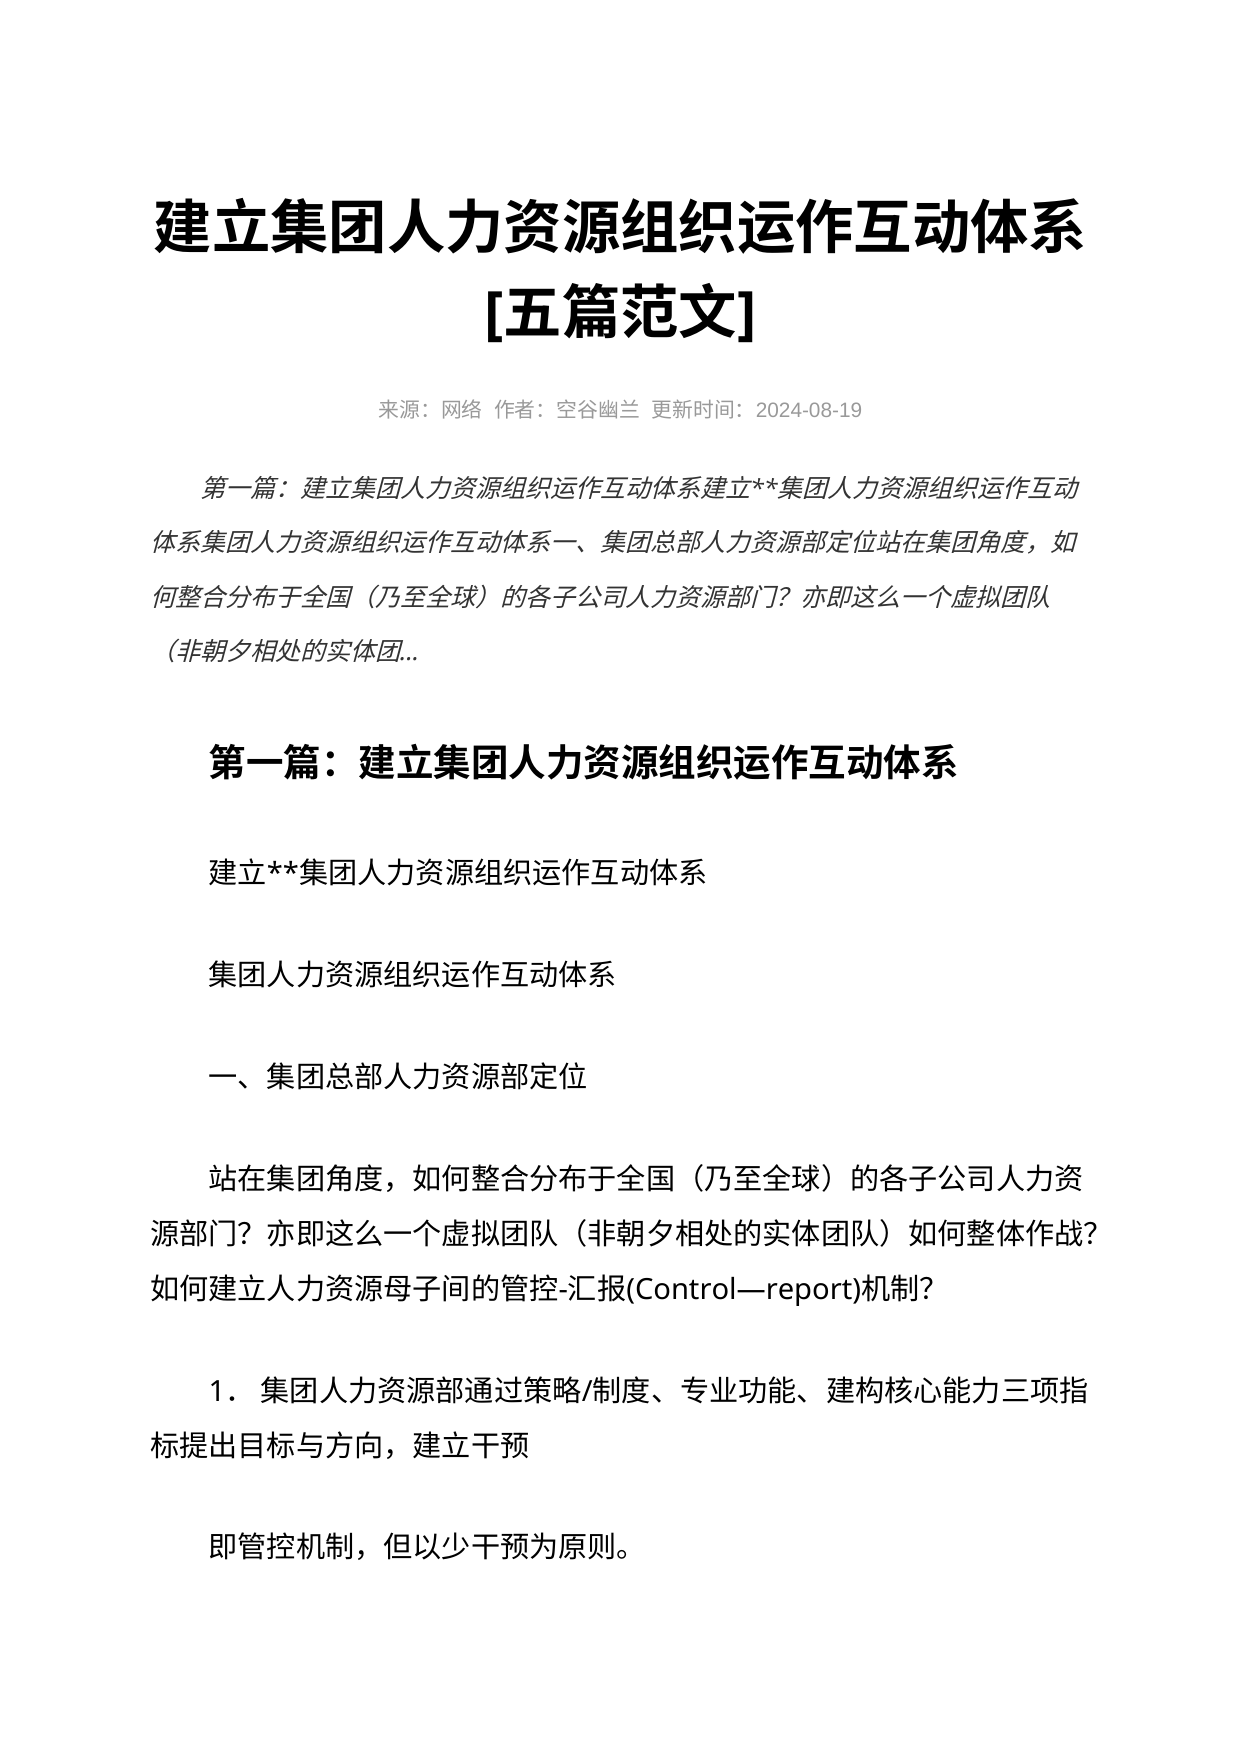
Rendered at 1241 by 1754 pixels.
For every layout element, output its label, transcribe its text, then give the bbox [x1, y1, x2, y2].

text 第一篇：建立集团人力资源组织运作互动体系 [150, 733, 1090, 787]
text 第一篇：建立集团人力资源组织运作互动体系建立**集团人力资源组织运作互动体系集团人力资源组织运作互动体系一、集团总部人力资源部定位站在集团角度，如何整合分布于全国（乃至全球）的各子公司人力资源部门？亦即这么一个虚拟团队（非朝夕相处的实体团... [150, 468, 1090, 668]
text 来源：网络 作者：空谷幽兰 更新时间：2024-08-19 [150, 397, 1090, 421]
text 集团人力资源组织运作互动体系 [150, 952, 1090, 994]
text 1． 集团人力资源部通过策略/制度、专业功能、建构核心能力三项指标提出目标与方向，建立干预 [150, 1367, 1090, 1464]
text 建立**集团人力资源组织运作互动体系 [150, 850, 1090, 892]
text 站在集团角度，如何整合分布于全国（乃至全球）的各子公司人力资源部门？亦即这么一个虚拟团队（非朝夕相处的实体团队）如何整体作战？如何建立人力资源母子间的管控-汇报(Control—report)机制？ [150, 1156, 1090, 1308]
text 即管控机制，但以少干预为原则。 [150, 1524, 1090, 1566]
text 一、集团总部人力资源部定位 [150, 1054, 1090, 1096]
subtitle 建立集团人力资源组织运作互动体系[五篇范文] [150, 181, 1090, 351]
